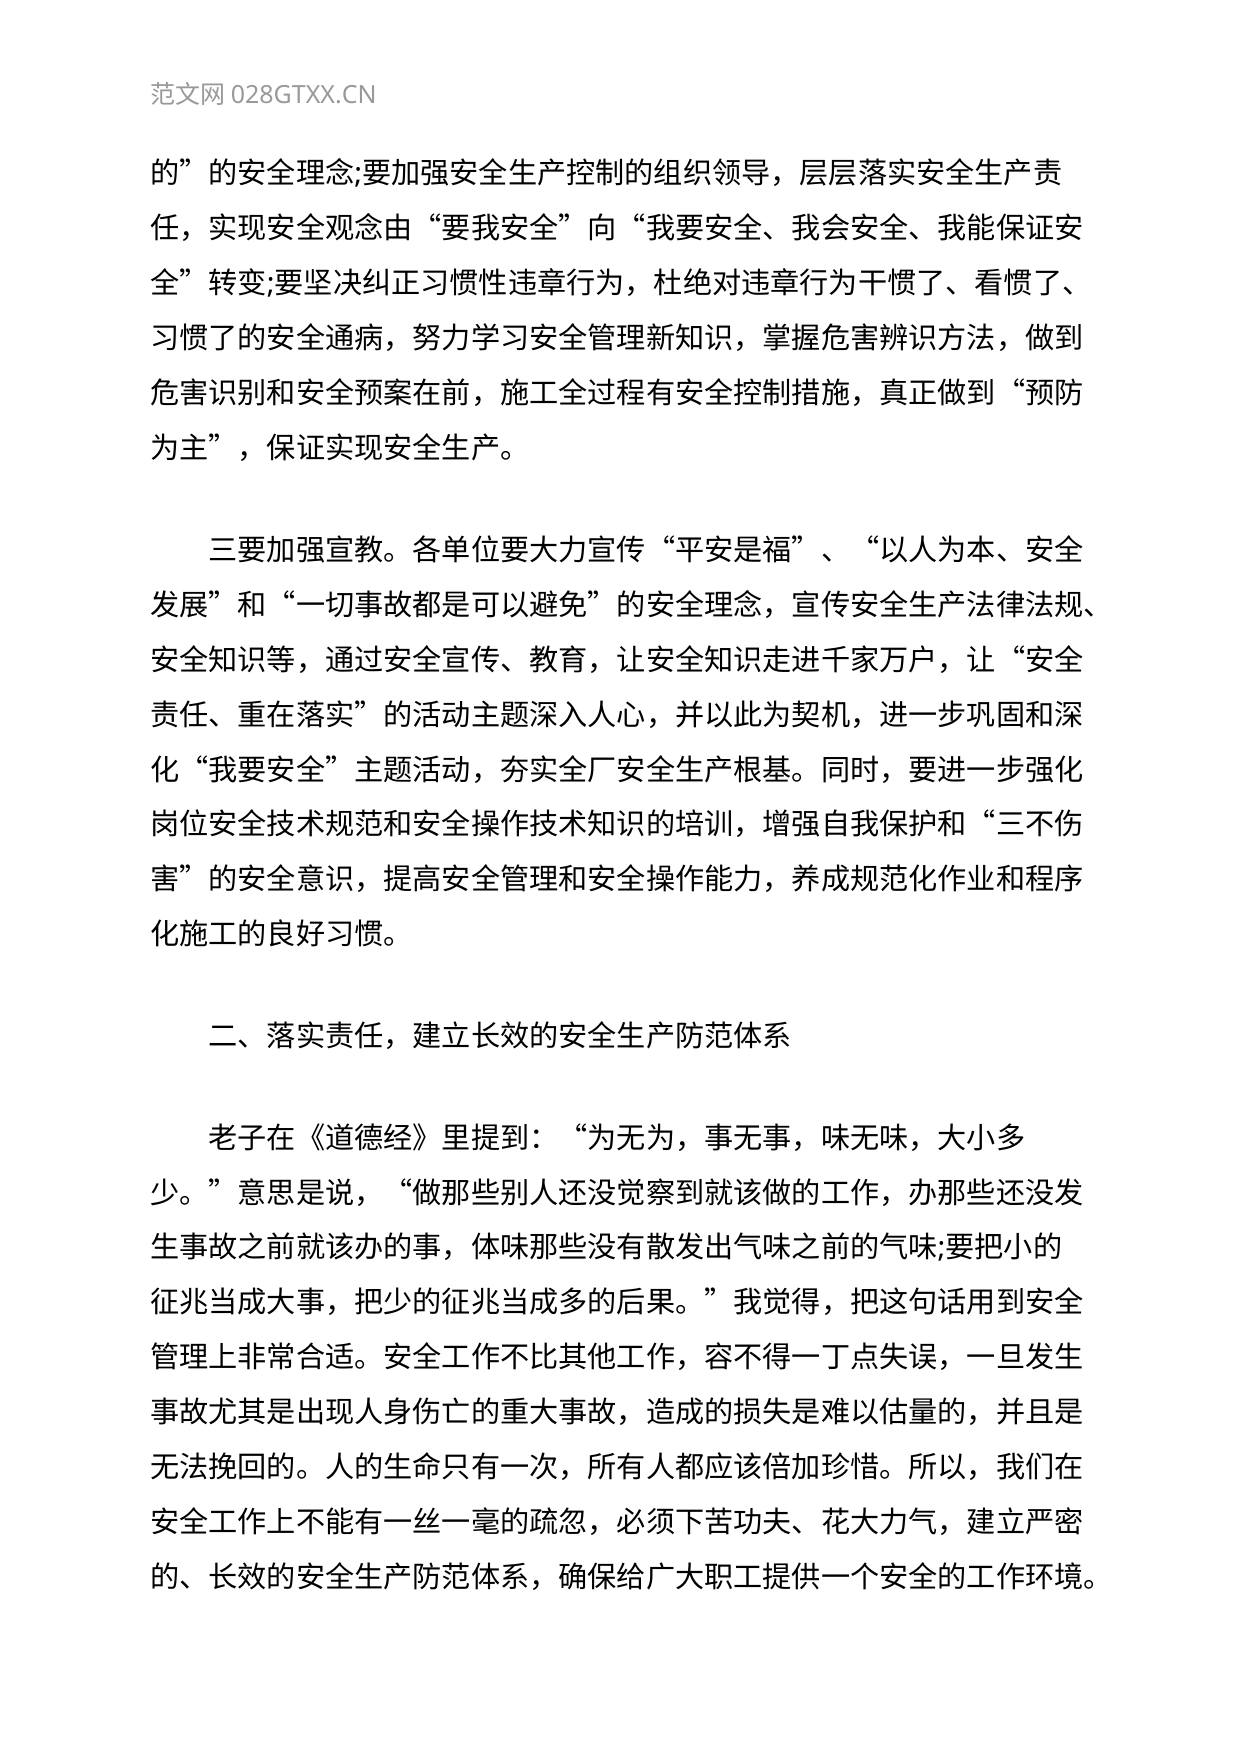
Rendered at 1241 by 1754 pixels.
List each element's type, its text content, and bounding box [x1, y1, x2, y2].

text 三要加强宣教。各单位要大力宣传“平安是福”、“以人为本、安全发展”和“一切事故都是可以避免”的安全理念，宣传安全生产法律法规、安全知识等，通过安全宣传、教育，让安全知识走进千家万户，让“安全责任、重在落实”的活动主题深入人心，并以此为契机，进一步巩固和深化“我要安全”主题活动，夯实全厂安全生产根基。同时，要进一步强化岗位安全技术规范和安全操作技术知识的培训，增强自我保护和“三不伤害”的安全意识，提高安全管理和安全操作能力，养成规范化作业和程序化施工的良好习惯。 [150, 526, 1090, 953]
text 老子在《道德经》里提到：“为无为，事无事，味无味，大小多少。”意思是说，“做那些别人还没觉察到就该做的工作，办那些还没发生事故之前就该办的事，体味那些没有散发出气味之前的气味;要把小的征兆当成大事，把少的征兆当成多的后果。”我觉得，把这句话用到安全管理上非常合适。安全工作不比其他工作，容不得一丁点失误，一旦发生事故尤其是出现人身伤亡的重大事故，造成的损失是难以估量的，并且是无法挽回的。人的生命只有一次，所有人都应该倍加珍惜。所以，我们在安全工作上不能有一丝一毫的疏忽，必须下苦功夫、花大力气，建立严密的、长效的安全生产防范体系，确保给广大职工提供一个安全的工作环境。 [150, 1114, 1090, 1596]
text 二、落实责任，建立长效的安全生产防范体系 [150, 1012, 1090, 1055]
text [150, 150, 1090, 467]
